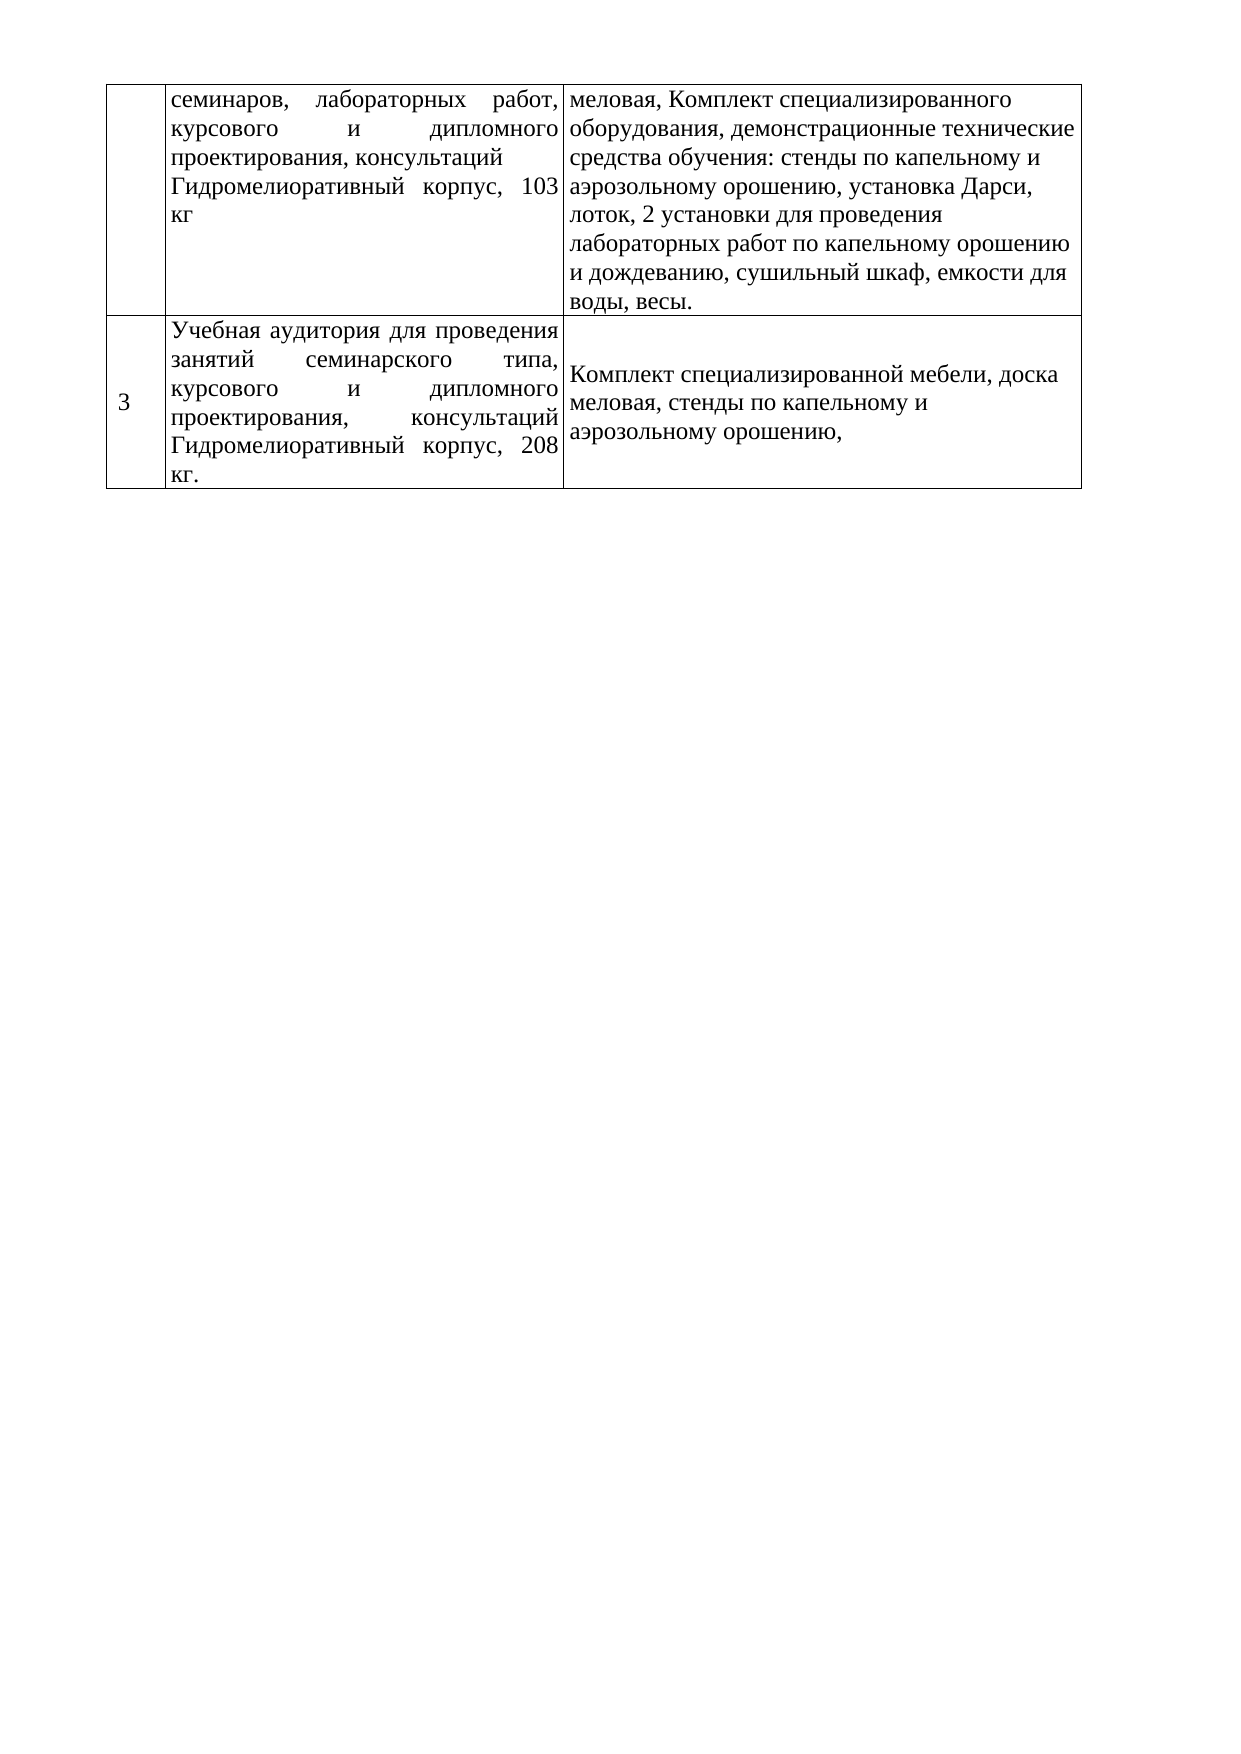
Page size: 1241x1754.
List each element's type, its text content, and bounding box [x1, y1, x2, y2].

table_cell Учебная аудитория для проведения занятий семинарского типа, курсового и дипломного проектирования, консультаций Гидромелиоративный корпус, 208 кг. [166, 316, 563, 488]
table_cell Комплект специализированной мебели, доска меловая, стенды по капельному и аэрозольному орошению, [564, 316, 1081, 488]
table_cell 3 [107, 316, 165, 488]
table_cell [564, 85, 1081, 314]
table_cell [166, 85, 563, 314]
table_cell 2 [107, 85, 165, 314]
